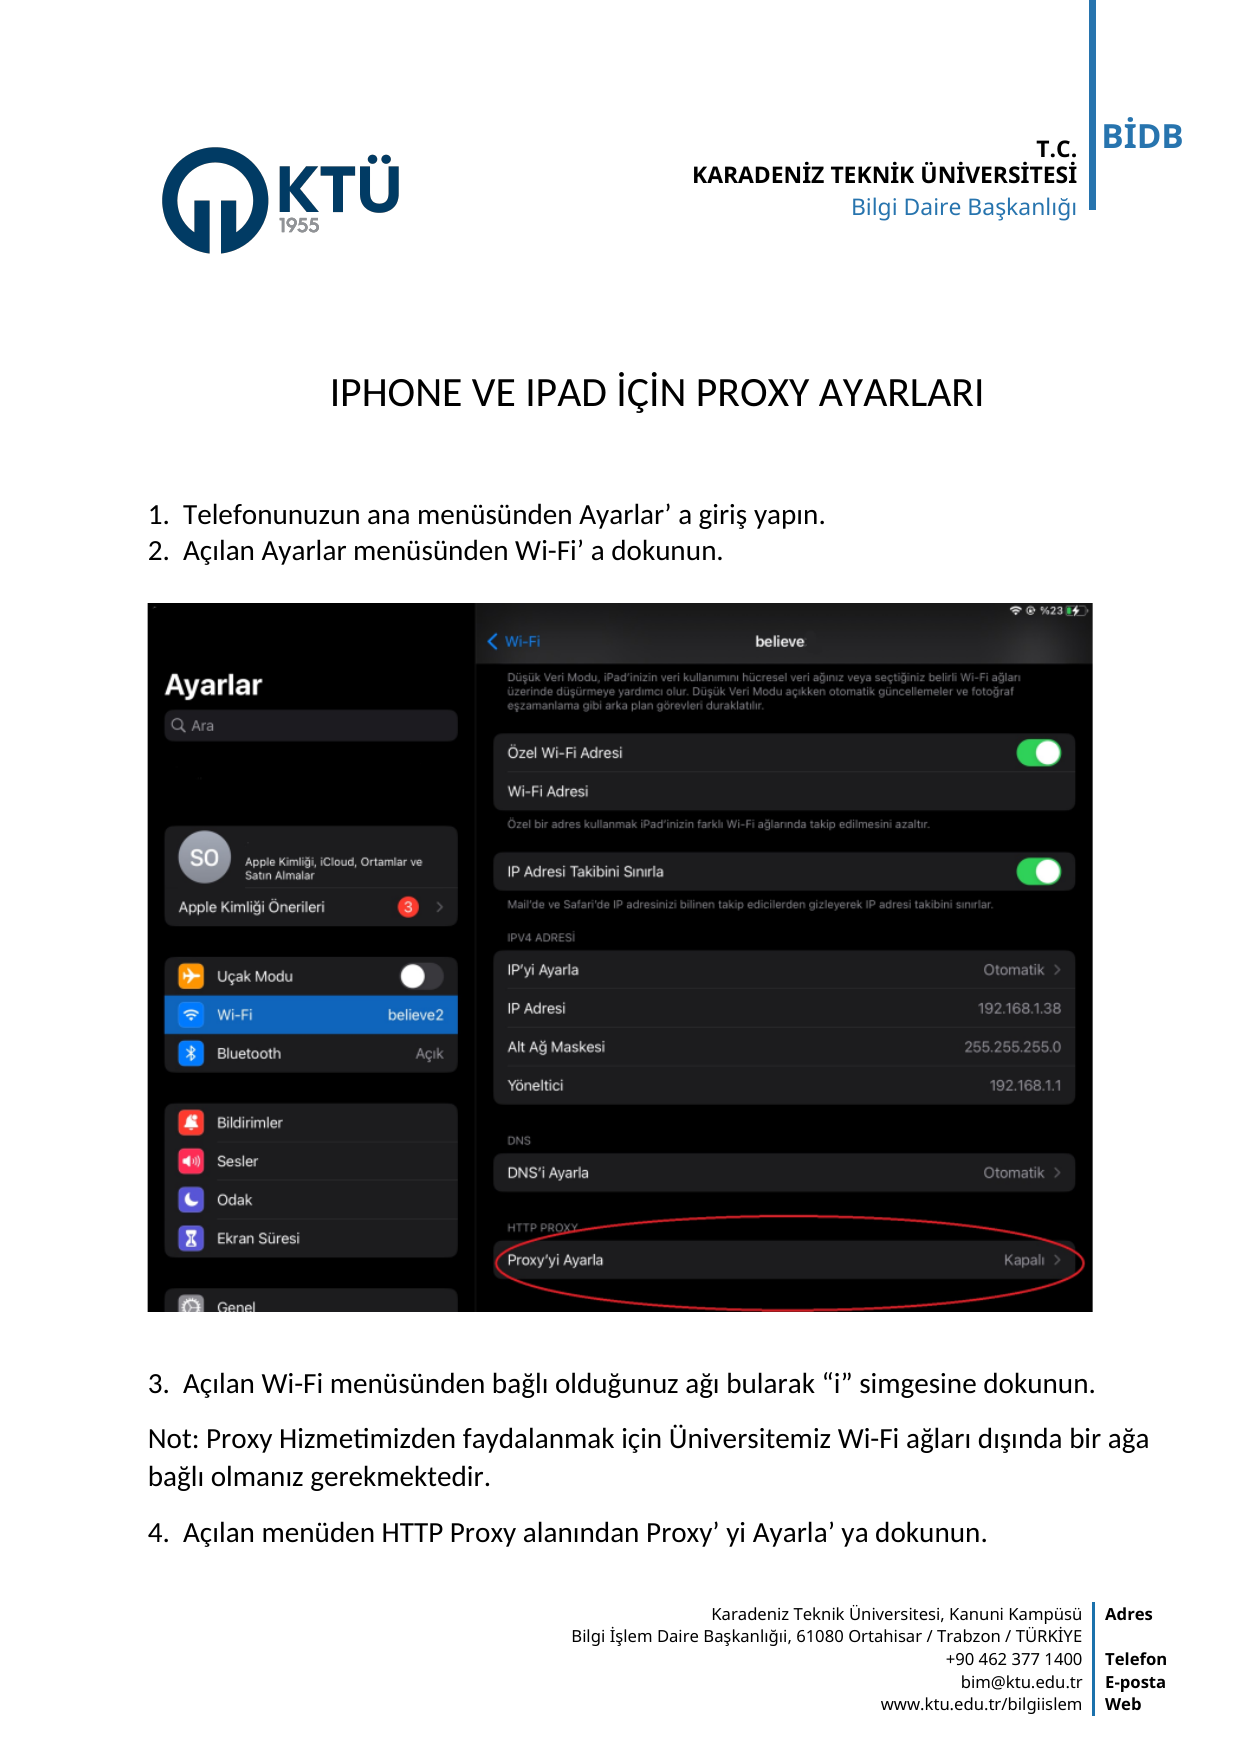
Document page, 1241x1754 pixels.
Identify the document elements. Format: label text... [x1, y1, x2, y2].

text 4. Açılan menüden HTTP Proxy alanından Proxy’ yi Ayarla’ ya dokunun. [148, 1514, 1167, 1549]
text Not: Proxy Hizmetimizden faydalanmak için Üniversitemiz Wi-Fi ağları dışında bir ağa bağlı olmanız gerekmektedir. [148, 1420, 1167, 1494]
text 3. Açılan Wi-Fi menüsünden bağlı olduğunuz ağı bularak “i” simgesine dokunun. [148, 1365, 1167, 1401]
text 1. Telefonunuzun ana menüsünden Ayarlar’ a giriş yapın. [148, 496, 1167, 532]
picture [147, 132, 420, 269]
text IPHONE VE IPAD İÇİN PROXY AYARLARI [148, 366, 1167, 417]
text 2. Açılan Ayarlar menüsünden Wi-Fi’ a dokunun. [148, 532, 1167, 567]
picture [147, 603, 1093, 1312]
